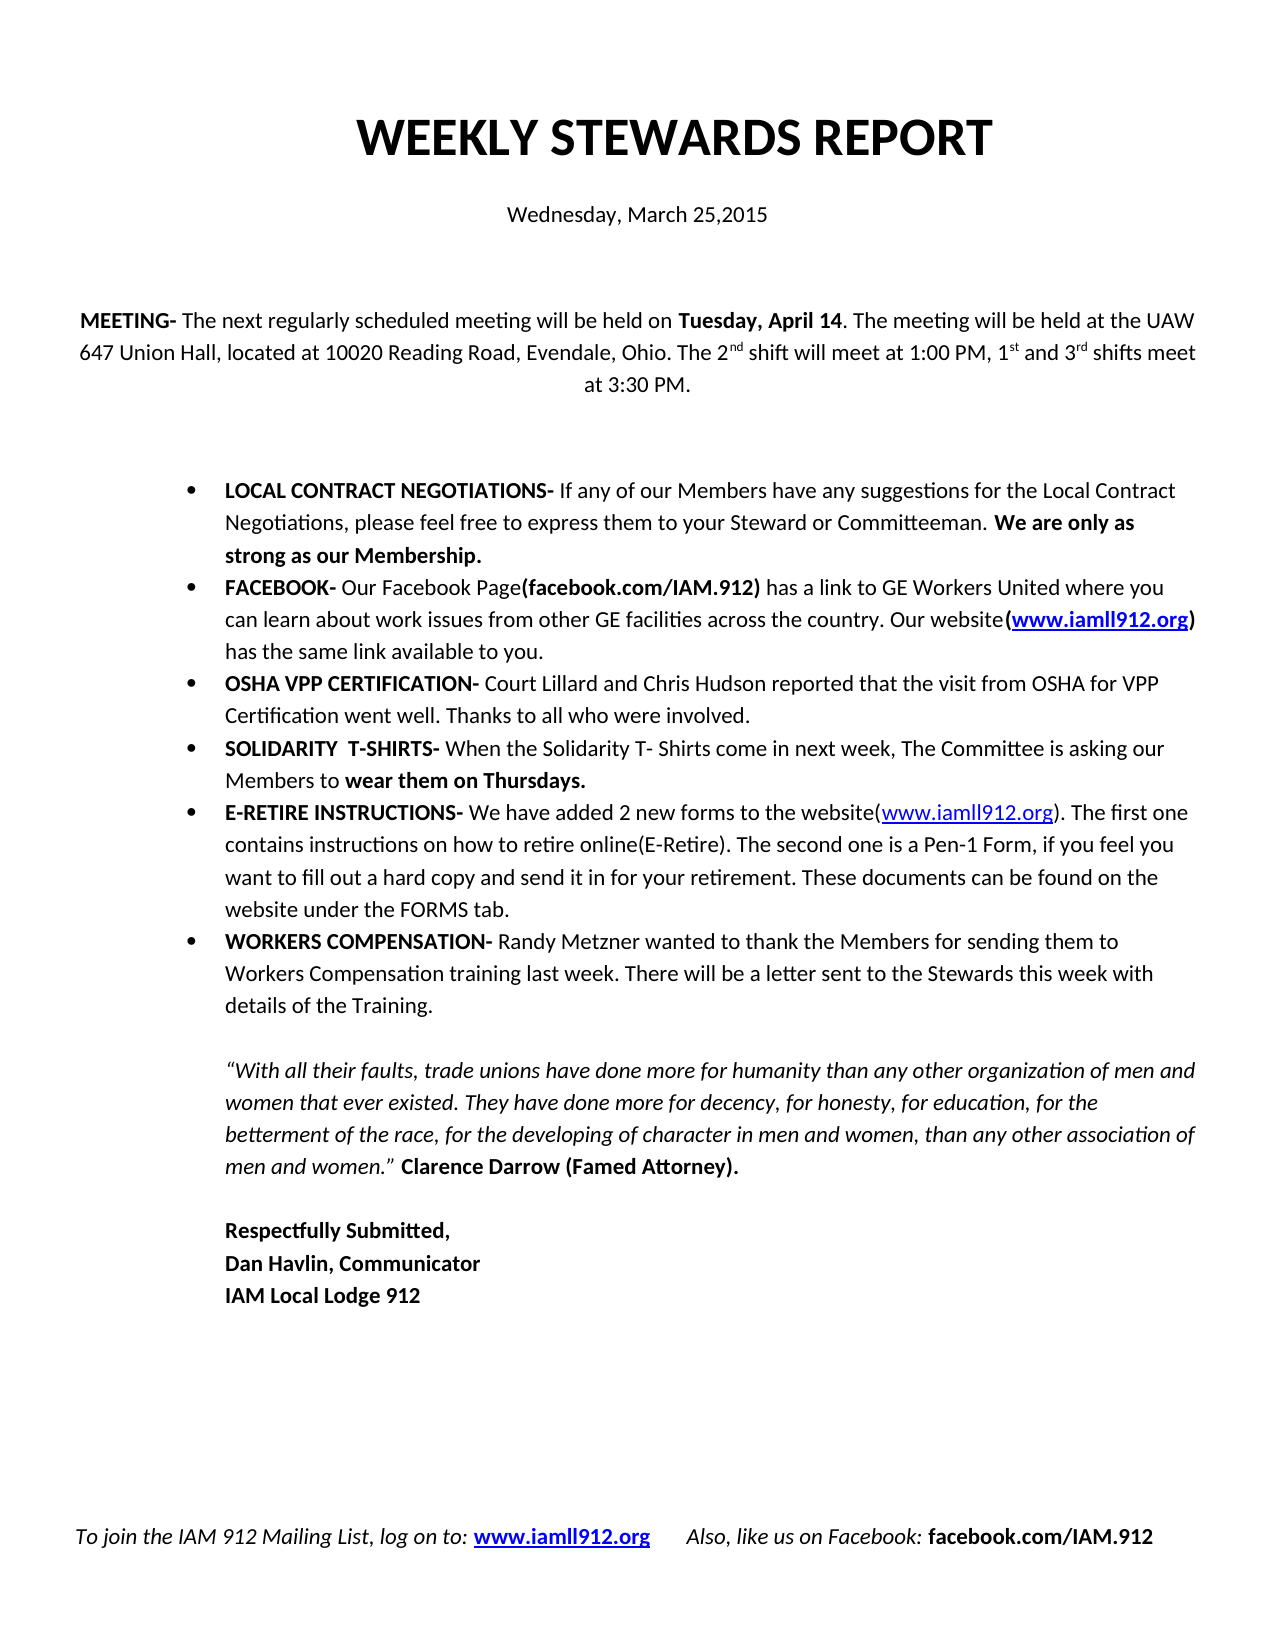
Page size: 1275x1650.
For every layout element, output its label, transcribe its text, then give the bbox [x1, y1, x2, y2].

list LOCAL CONTRACT NEGOTIATIONS- If any of our Members have any suggestions for the Local Contract Negotiations, please feel free to express them to your Steward or Committeeman. We are only as strong as our Membership. [187, 476, 1200, 569]
list IAM Local Lodge 912 [225, 1281, 1200, 1309]
list Dan Havlin, Communicator [225, 1249, 1200, 1277]
list WEEKLY STEWARDS REPORT [150, 103, 1200, 169]
list OSHA VPP CERTIFICATION- Court Lillard and Chris Hudson reported that the visit from OSHA for VPP Certification went well. Thanks to all who were involved. [187, 669, 1200, 730]
list WORKERS COMPENSATION- Randy Metzner wanted to thank the Members for sending them to Workers Compensation training last week. There will be a letter sent to the Stewards this week with details of the Training. [187, 927, 1200, 1019]
list FACEBOOK- Our Facebook Page(facebook.com/IAM.912) has a link to GE Workers United where you can learn about work issues from other GE facilities across the country. Our website(www.iamll912.org) has the same link available to you. [187, 573, 1200, 665]
list “With all their faults, trade unions have done more for humanity than any other organization of men and women that ever existed. They have done more for decency, for honesty, for education, for the betterment of the race, for the developing of character in men and women, than any other association of men and women.” Clarence Darrow (Famed Attorney). [225, 1056, 1200, 1180]
list Respectfully Submitted, [225, 1217, 1200, 1245]
text MEETING- The next regularly scheduled meeting will be held on Tuesday, April 14. The meeting will be held at the UAW 647 Union Hall, located at 10020 Reading Road, Evendale, Ohio. The 2nd shift will meet at 1:00 PM, 1st and 3rd shifts meet at 3:30 PM. [75, 306, 1200, 398]
list E-RETIRE INSTRUCTIONS- We have added 2 new forms to the website(www.iamll912.org). The first one contains instructions on how to retire online(E-Retire). The second one is a Pen-1 Form, if you feel you want to fill out a hard copy and send it in for your retirement. These documents can be found on the website under the FORMS tab. [187, 798, 1200, 923]
text Wednesday, March 25,2015 [75, 200, 1200, 228]
list SOLIDARITY T-SHIRTS- When the Solidarity T- Shirts come in next week, The Committee is asking our Members to wear them on Thursdays. [187, 734, 1200, 794]
